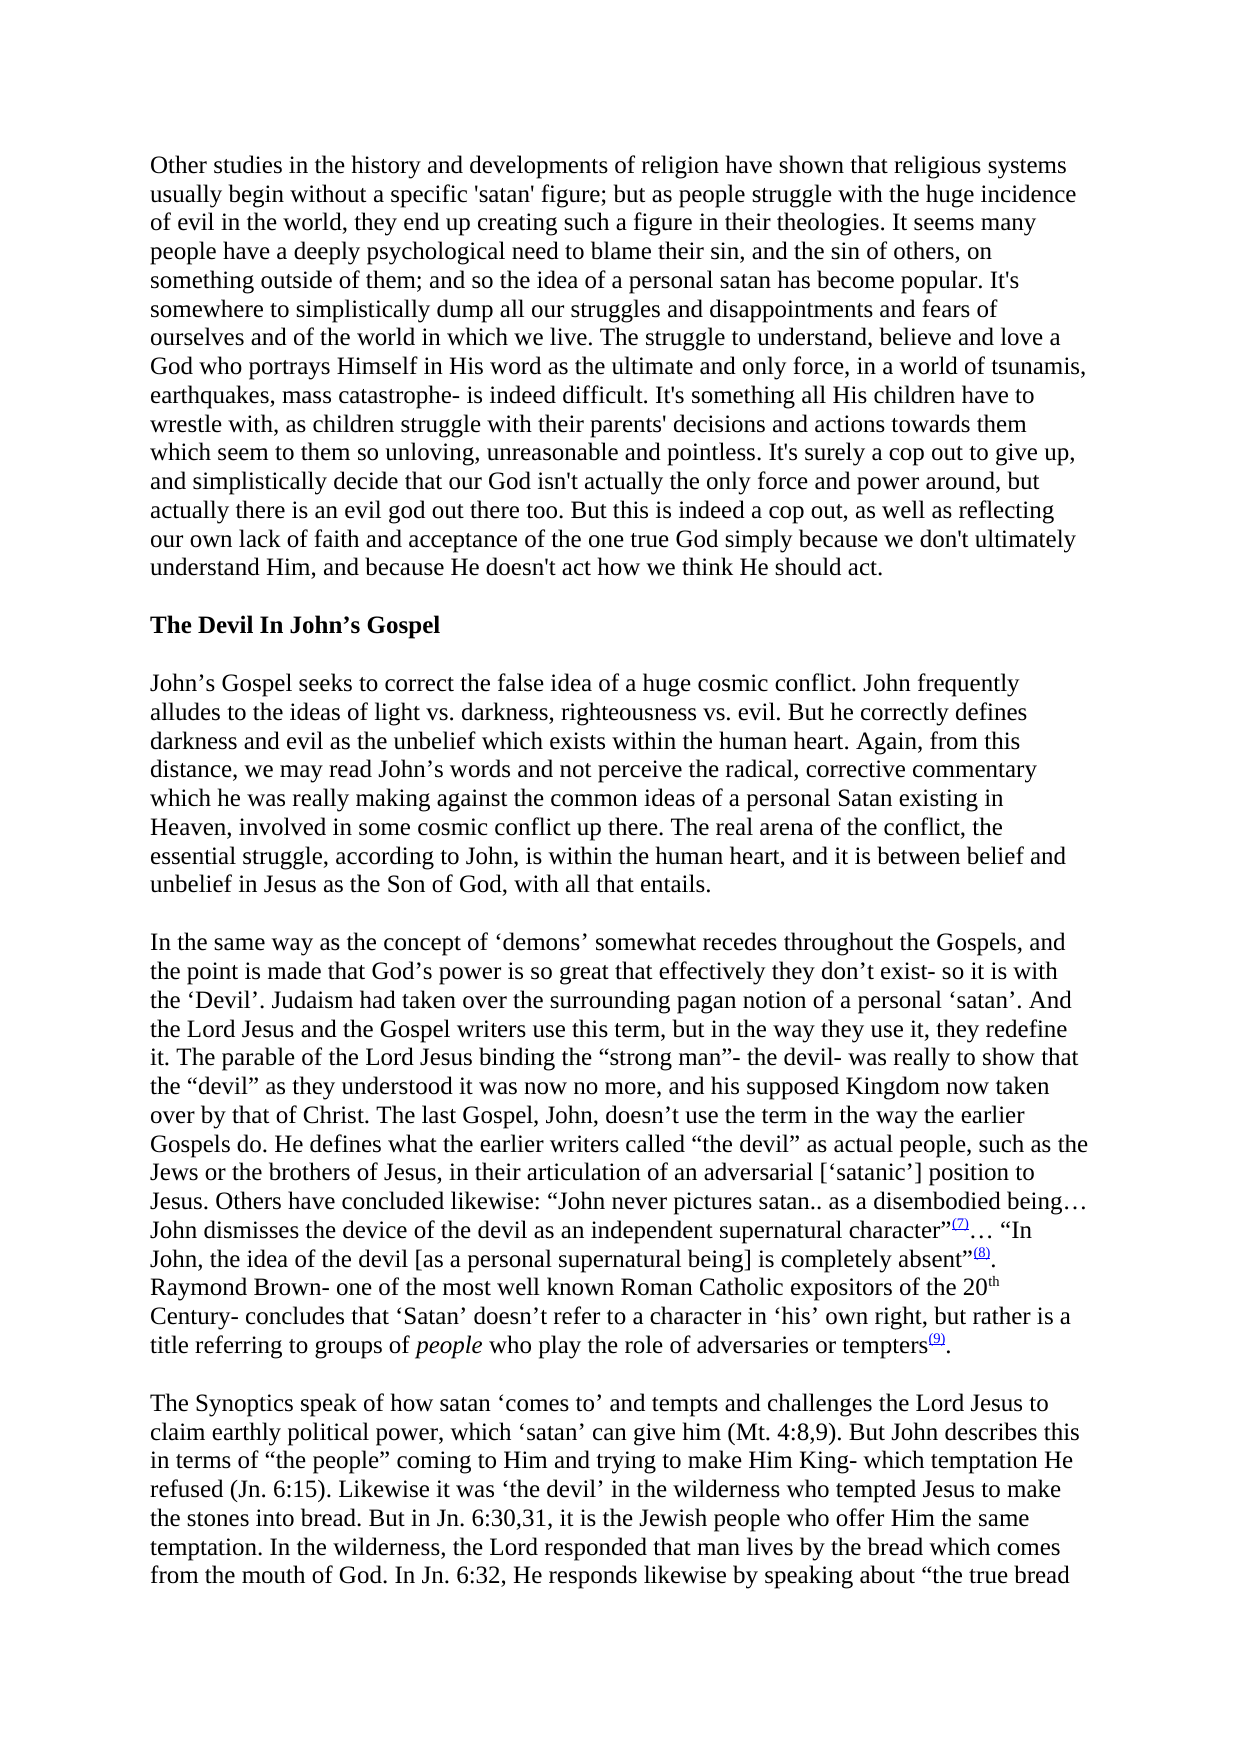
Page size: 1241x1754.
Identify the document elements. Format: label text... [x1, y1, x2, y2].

text Other studies in the history and developments of religion have shown that religious systems usually begin without a specific 'satan' figure; but as people struggle with the huge incidence of evil in the world, they end up creating such a figure in their theologies. It seems many people have a deeply psychological need to blame their sin, and the sin of others, on something outside of them; and so the idea of a personal satan has become popular. It's somewhere to simplistically dump all our struggles and disappointments and fears of ourselves and of the world in which we live. The struggle to understand, believe and love a God who portrays Himself in His word as the ultimate and only force, in a world of tsunamis, earthquakes, mass catastrophe- is indeed difficult. It's something all His children have to wrestle with, as children struggle with their parents' decisions and actions towards them which seem to them so unloving, unreasonable and pointless. It's surely a cop out to give up, and simplistically decide that our God isn't actually the only force and power around, but actually there is an evil god out there too. But this is indeed a cop out, as well as reflecting our own lack of faith and acceptance of the one true God simply because we don't ultimately understand Him, and because He doesn't act how we think He should act. [150, 150, 1090, 581]
text In the same way as the concept of ‘demons’ somewhat recedes throughout the Gospels, and the point is made that God’s power is so great that effectively they don’t exist- so it is with the ‘Devil’. Judaism had taken over the surrounding pagan notion of a personal ‘satan’. And the Lord Jesus and the Gospel writers use this term, but in the way they use it, they redefine it. The parable of the Lord Jesus binding the “strong man”- the devil- was really to show that the “devil” as they understood it was now no more, and his supposed Kingdom now taken over by that of Christ. The last Gospel, John, doesn’t use the term in the way the earlier Gospels do. He defines what the earlier writers called “the devil” as actual people, such as the Jews or the brothers of Jesus, in their articulation of an adversarial [‘satanic’] position to Jesus. Others have concluded likewise: “John never pictures satan.. as a disembodied being… John dismisses the device of the devil as an independent supernatural character”(7)… “In John, the idea of the devil [as a personal supernatural being] is completely absent”(8). Raymond Brown- one of the most well known Roman Catholic expositors of the 20th Century- concludes that ‘Satan’ doesn’t refer to a character in ‘his’ own right, but rather is a title referring to groups of people who play the role of adversaries or tempters(9). [150, 927, 1090, 1359]
text The Devil In John’s Gospel [150, 610, 1090, 639]
text John’s Gospel seeks to correct the false idea of a huge cosmic conflict. John frequently alludes to the ideas of light vs. darkness, righteousness vs. evil. But he correctly defines darkness and evil as the unbelief which exists within the human heart. Again, from this distance, we may read John’s words and not perceive the radical, corrective commentary which he was really making against the common ideas of a personal Satan existing in Heaven, involved in some cosmic conflict up there. The real arena of the conflict, the essential struggle, according to John, is within the human heart, and it is between belief and unbelief in Jesus as the Son of God, with all that entails. [150, 668, 1090, 898]
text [150, 1388, 1090, 1589]
